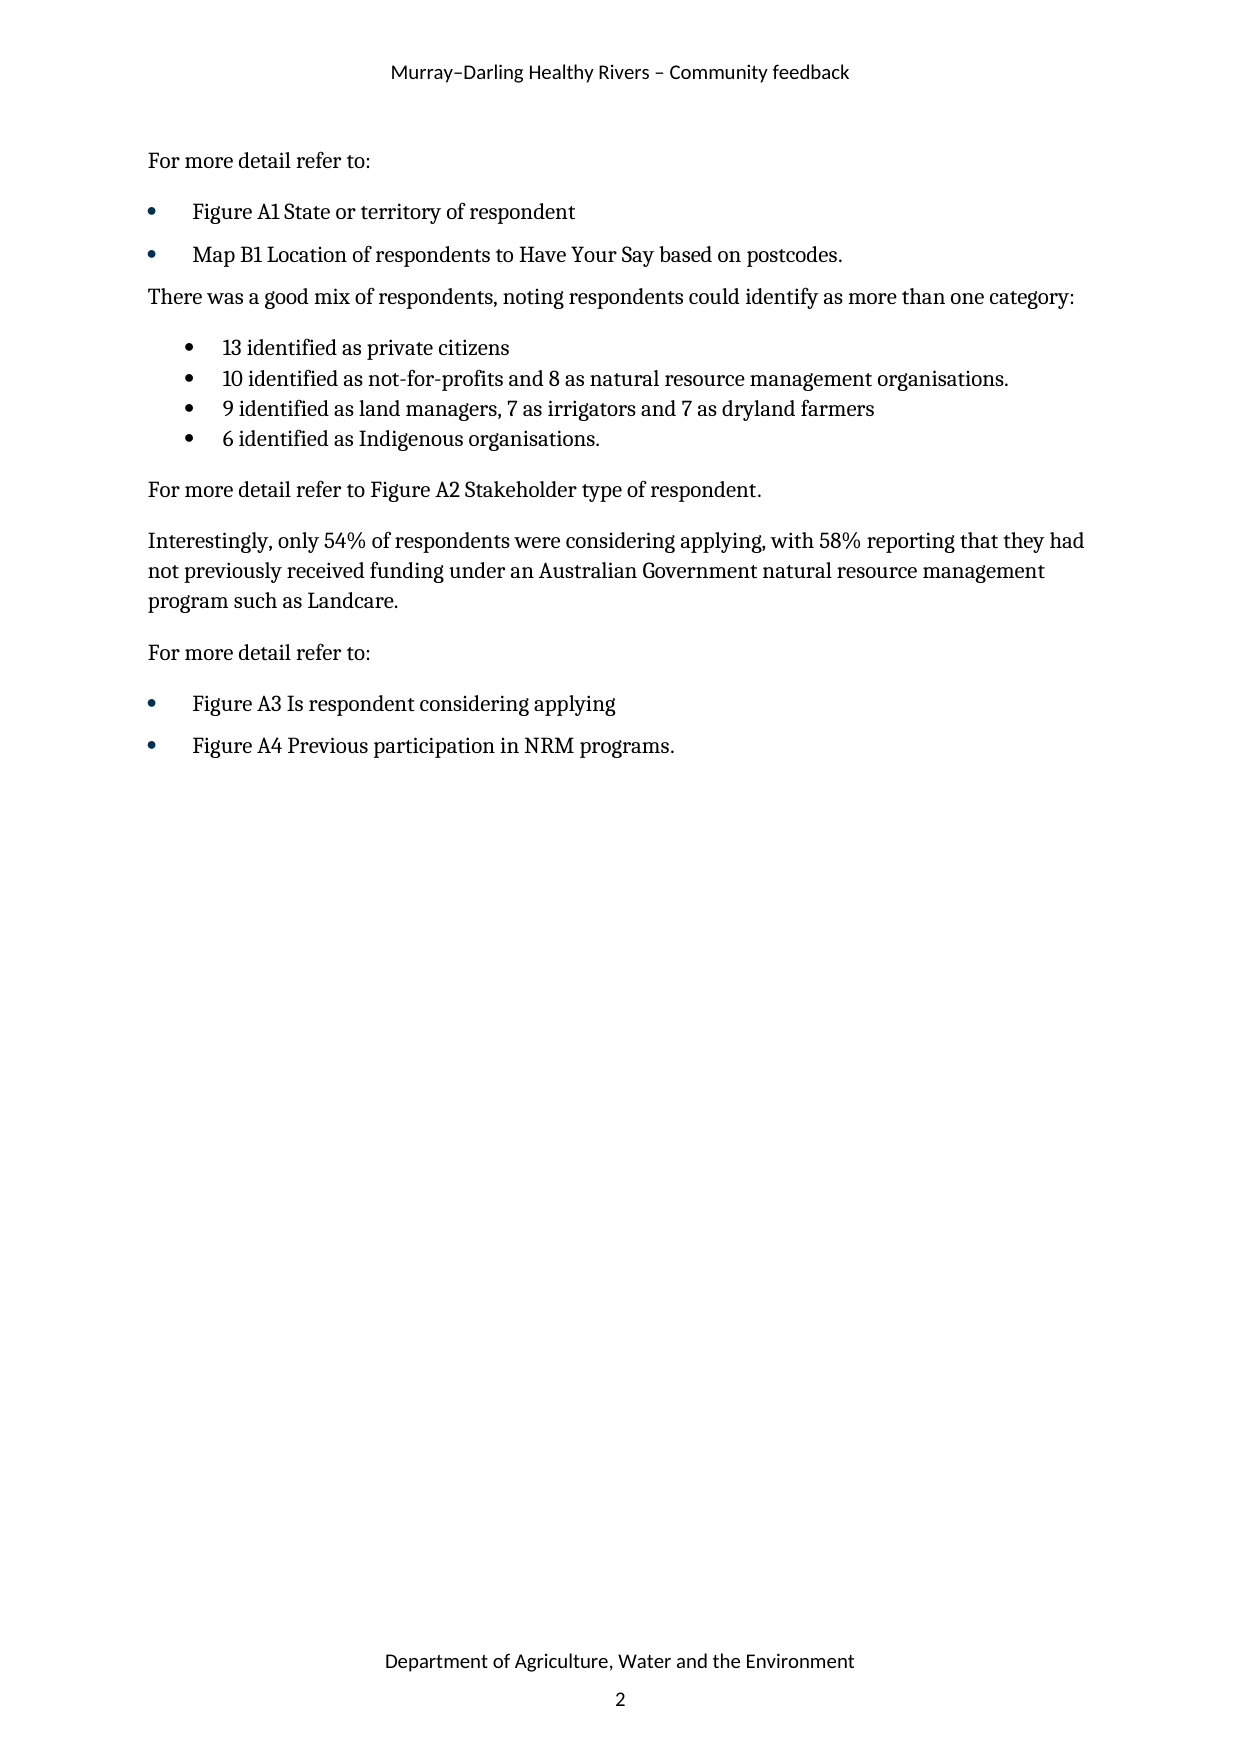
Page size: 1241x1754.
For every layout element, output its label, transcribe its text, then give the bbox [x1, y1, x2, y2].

list 13 identified as private citizens [185, 335, 1092, 362]
list 6 identified as Indigenous organisations. [185, 426, 1092, 452]
list Figure A4 Previous participation in NRM programs. [148, 733, 1092, 759]
list Map B1 Location of respondents to Have Your Say based on postcodes. [148, 241, 1092, 268]
list 10 identified as not-for-profits and 8 as natural resource management organisations. [185, 365, 1092, 392]
text For more detail refer to Figure A2 Stakeholder type of respondent. [148, 477, 1092, 503]
list 9 identified as land managers, 7 as irrigators and 7 as dryland farmers [185, 396, 1092, 422]
text For more detail refer to: [148, 148, 1092, 174]
list Figure A3 Is respondent considering applying [148, 690, 1092, 717]
text There was a good mix of respondents, noting respondents could identify as more than one category: [148, 284, 1092, 311]
list Figure A1 State or territory of respondent [148, 199, 1092, 225]
text Interestingly, only 54% of respondents were considering applying, with 58% reporting that they had not previously received funding under an Australian Government natural resource management program such as Landcare. [148, 528, 1092, 615]
text For more detail refer to: [148, 639, 1092, 666]
